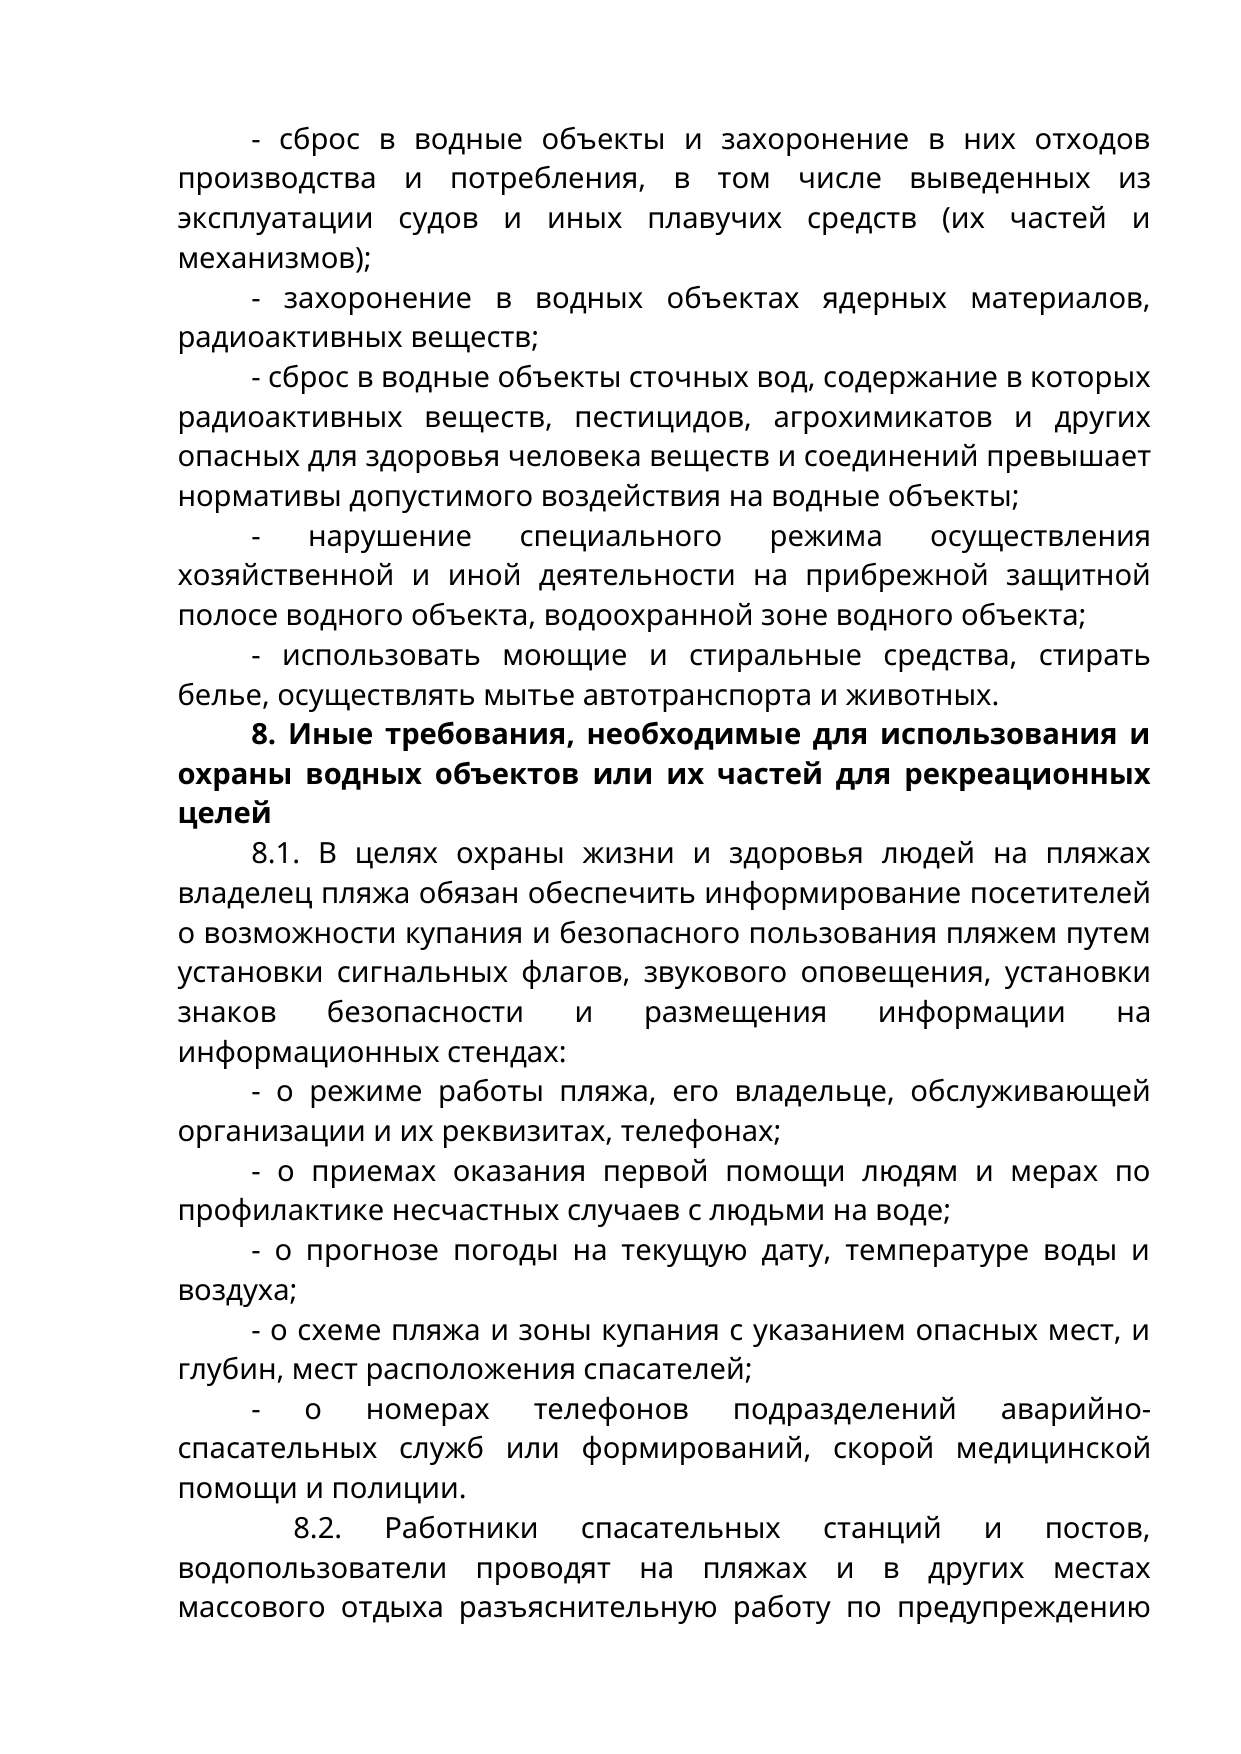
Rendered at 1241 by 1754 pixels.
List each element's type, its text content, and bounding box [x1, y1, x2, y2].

text - сброс в водные объекты и захоронение в них отходов производства и потребления, в том числе выведенных из эксплуатации судов и иных плавучих средств (их частей и механизмов); [177, 118, 1152, 277]
text - о прогнозе погоды на текущую дату, температуре воды и воздуха; [177, 1229, 1152, 1309]
text - использовать моющие и стиральные средства, стирать белье, осуществлять мытье автотранспорта и животных. [177, 634, 1152, 713]
text - о схеме пляжа и зоны купания с указанием опасных мест, и глубин, мест расположения спасателей; [177, 1309, 1152, 1388]
text - нарушение специального режима осуществления хозяйственной и иной деятельности на прибрежной защитной полосе водного объекта, водоохранной зоне водного объекта; [177, 515, 1152, 634]
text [177, 1507, 1152, 1626]
text 8. Иные требования, необходимые для использования и охраны водных объектов или их частей для рекреационных целей [177, 713, 1152, 832]
text - о режиме работы пляжа, его владельце, обслуживающей организации и их реквизитах, телефонах; [177, 1071, 1152, 1150]
text 8.1. В целях охраны жизни и здоровья людей на пляжах владелец пляжа обязан обеспечить информирование посетителей о возможности купания и безопасного пользования пляжем путем установки сигнальных флагов, звукового оповещения, установки знаков безопасности и размещения информации на информационных стендах: [177, 832, 1152, 1071]
text - о номерах телефонов подразделений аварийно-спасательных служб или формирований, скорой медицинской помощи и полиции. [177, 1388, 1152, 1507]
text - захоронение в водных объектах ядерных материалов, радиоактивных веществ; [177, 277, 1152, 356]
text - сброс в водные объекты сточных вод, содержание в которых радиоактивных веществ, пестицидов, агрохимикатов и других опасных для здоровья человека веществ и соединений превышает нормативы допустимого воздействия на водные объекты; [177, 356, 1152, 515]
text - о приемах оказания первой помощи людям и мерах по профилактике несчастных случаев с людьми на воде; [177, 1150, 1152, 1229]
